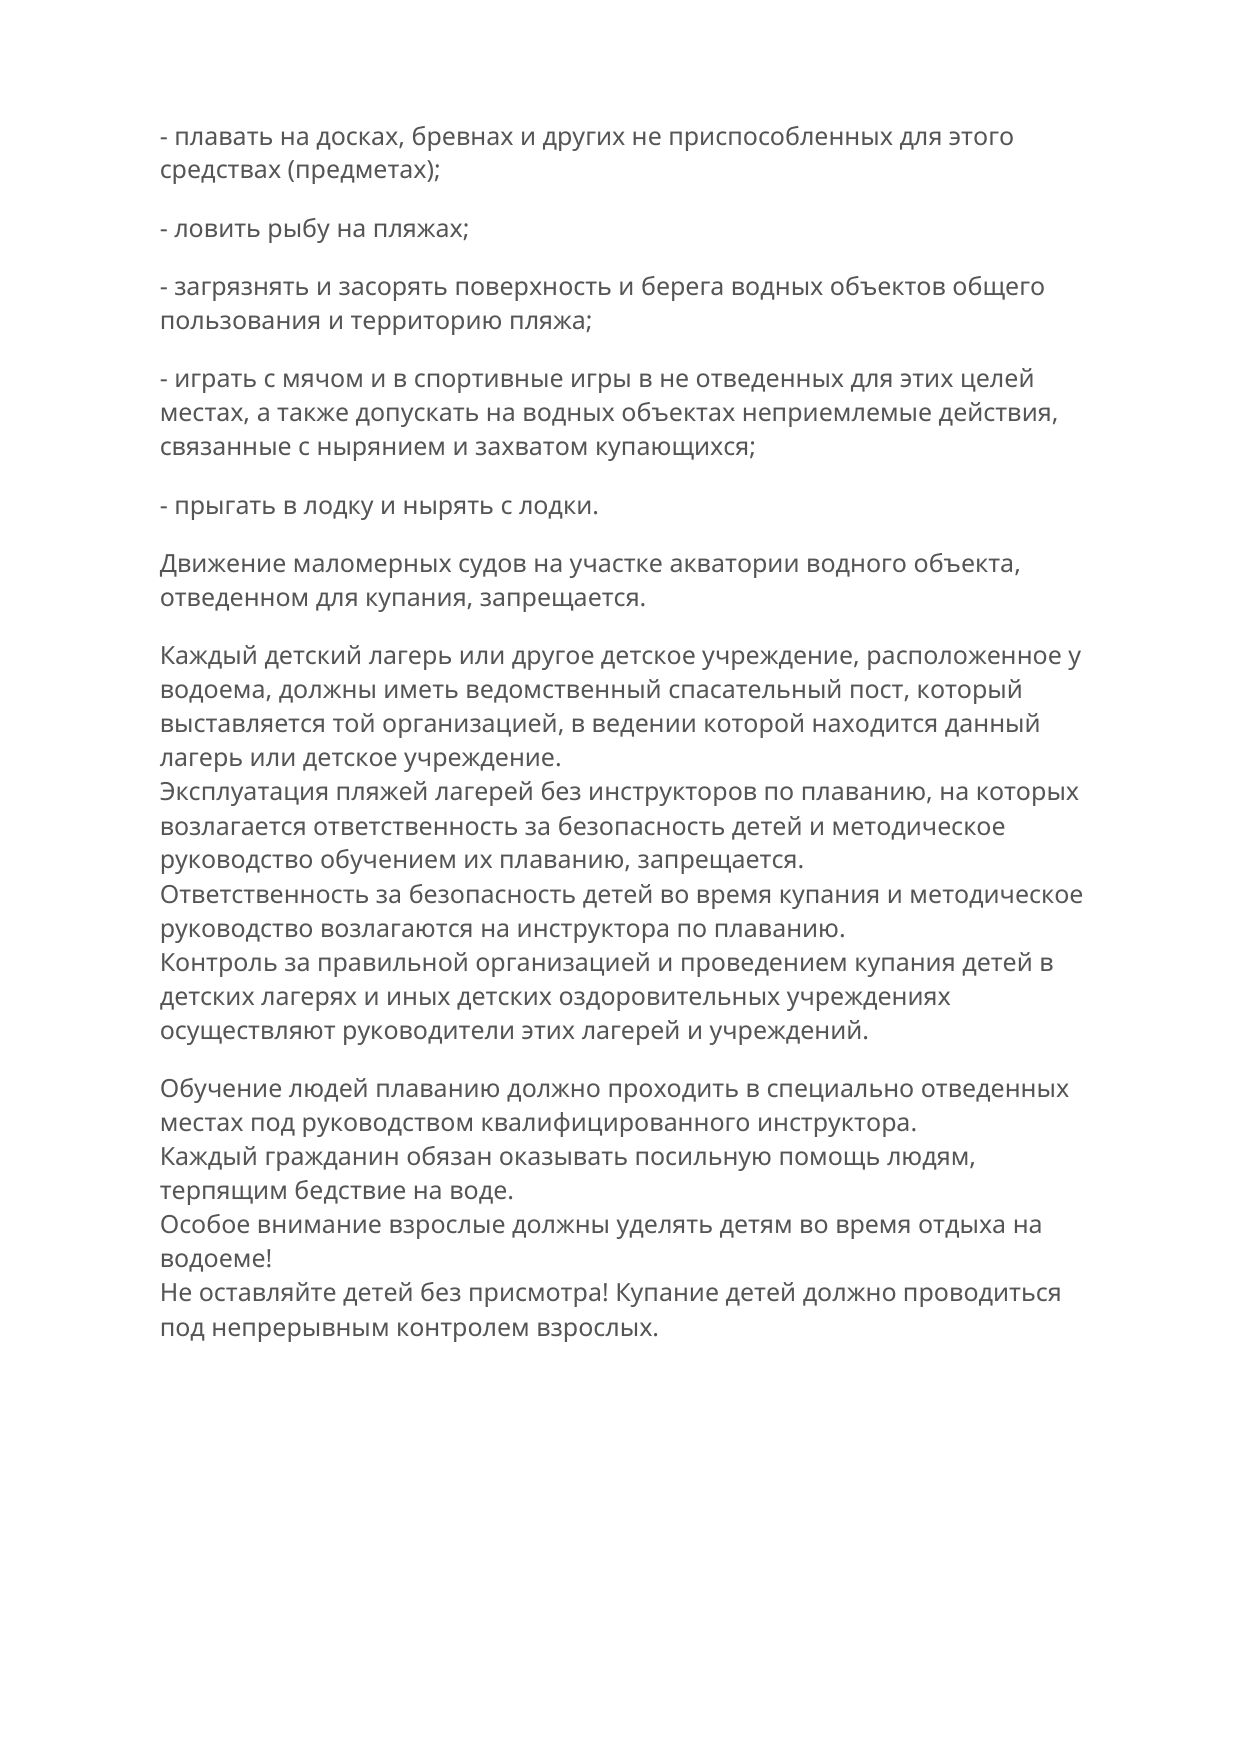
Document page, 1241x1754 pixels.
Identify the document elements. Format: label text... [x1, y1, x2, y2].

text Движение маломерных судов на участке акватории водного объекта, отведенном для купания, запрещается. [159, 546, 1110, 614]
text Каждый гражданин обязан оказывать посильную помощь людям, терпящим бедствие на воде. [159, 1139, 1110, 1207]
text - загрязнять и засорять поверхность и берега водных объектов общего пользования и территорию пляжа; [159, 269, 1110, 337]
text - прыгать в лодку и нырять с лодки. [159, 487, 1110, 521]
text Особое внимание взрослые должны уделять детям во время отдыха на водоеме! [159, 1207, 1110, 1275]
text - плавать на досках, бревнах и других не приспособленных для этого средствах (предметах); [159, 118, 1110, 186]
text Ответственность за безопасность детей во время купания и методическое руководство возлагаются на инструктора по плаванию. [159, 876, 1110, 944]
text Обучение людей плаванию должно проходить в специально отведенных местах под руководством квалифицированного инструктора. [159, 1071, 1110, 1139]
text Не оставляйте детей без присмотра! Купание детей должно проводиться под непрерывным контролем взрослых. [159, 1275, 1110, 1343]
text Эксплуатация пляжей лагерей без инструкторов по плаванию, на которых возлагается ответственность за безопасность детей и методическое руководство обучением их плаванию, запрещается. [159, 774, 1110, 876]
text Контроль за правильной организацией и проведением купания детей в детских лагерях и иных детских оздоровительных учреждениях осуществляют руководители этих лагерей и учреждений. [159, 944, 1110, 1047]
text - ловить рыбу на пляжах; [159, 210, 1110, 244]
text - играть с мячом и в спортивные игры в не отведенных для этих целей местах, а также допускать на водных объектах неприемлемые действия, связанные с нырянием и захватом купающихся; [159, 361, 1110, 463]
text Каждый детский лагерь или другое детское учреждение, расположенное у водоема, должны иметь ведомственный спасательный пост, который выставляется той организацией, в ведении которой находится данный лагерь или детское учреждение. [159, 638, 1110, 774]
